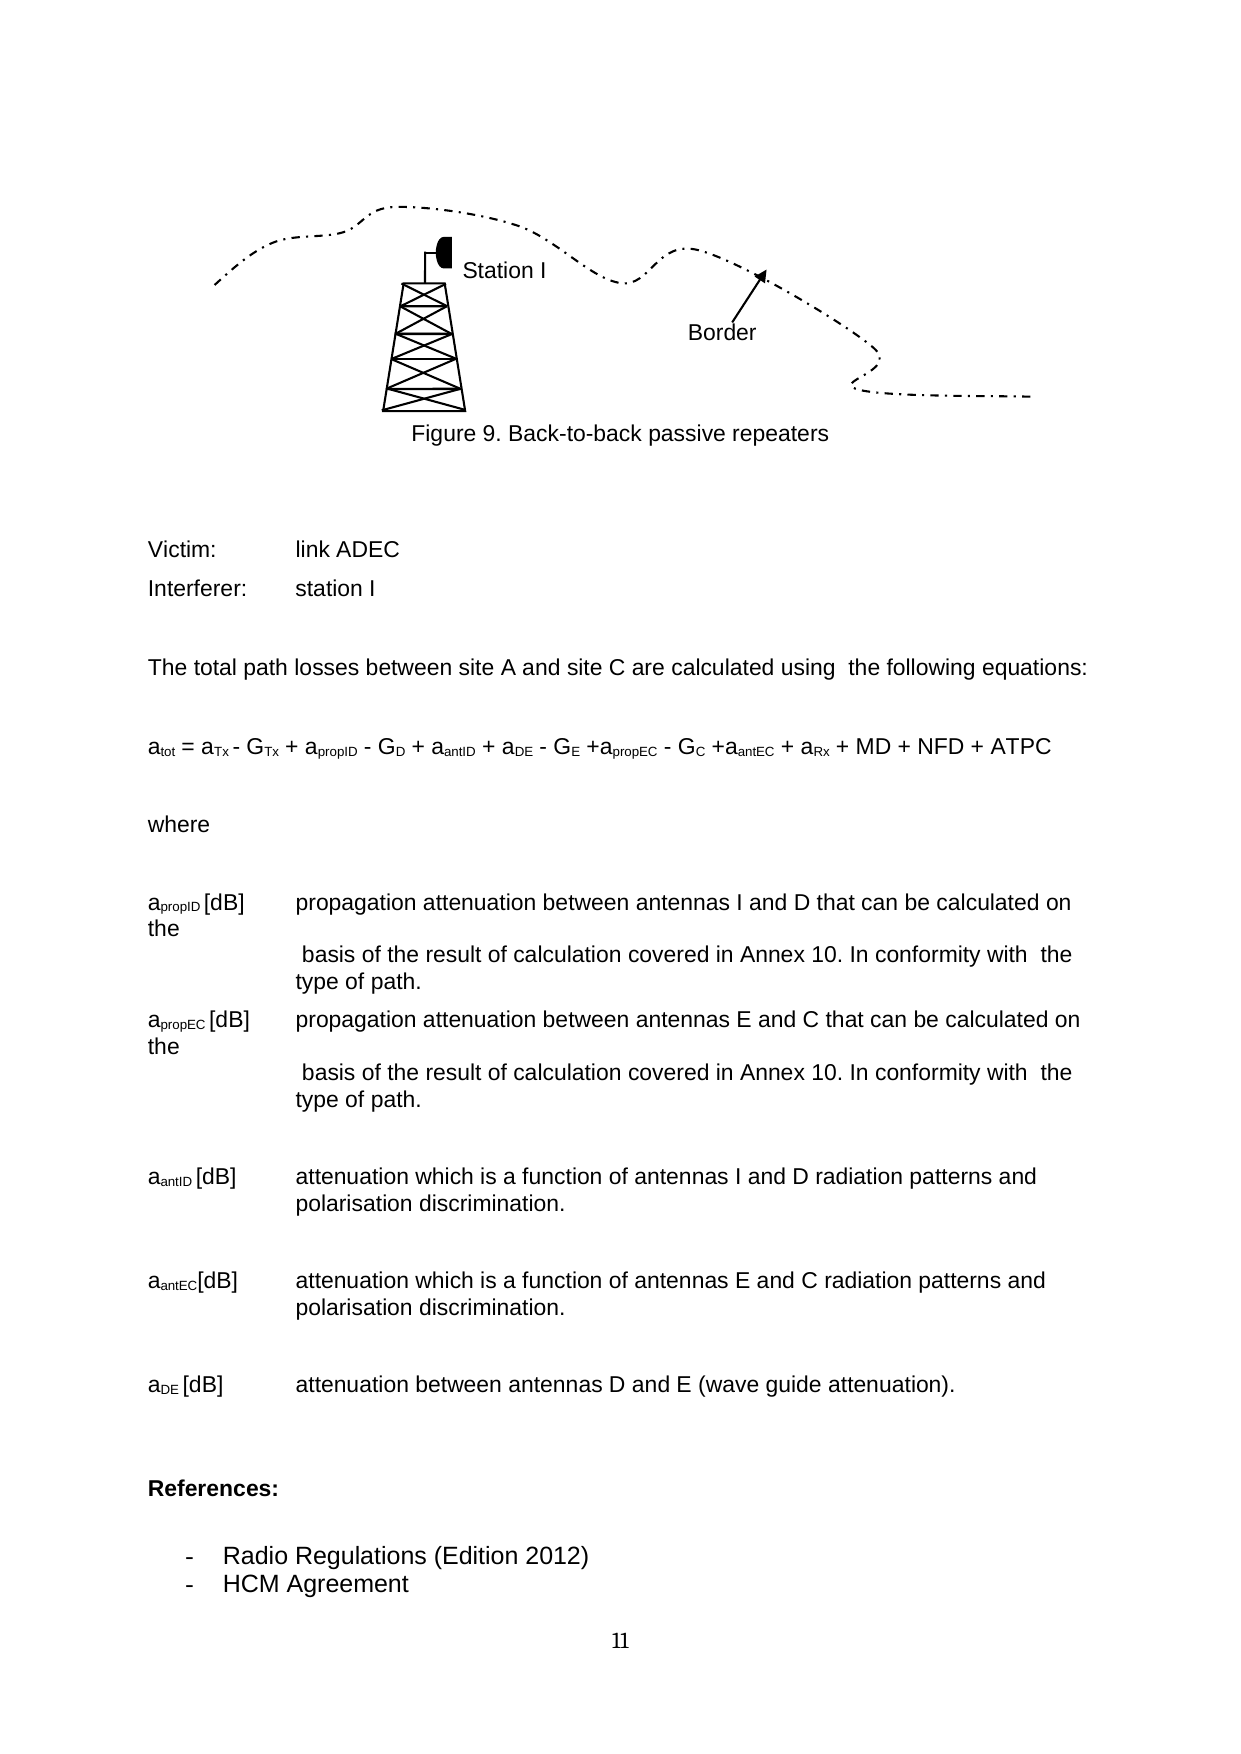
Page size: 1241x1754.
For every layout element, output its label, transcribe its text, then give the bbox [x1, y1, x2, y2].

text Figure 9. Back-to-back passive repeaters [148, 419, 1093, 446]
text The total path losses between site A and site C are calculated using the following equations: [148, 654, 1093, 680]
text apropID [dB] propagation attenuation between antennas I and D that can be calculated on the basis of the result of calculation covered in Annex conformity with the type of path. [148, 888, 1093, 994]
list HCM Agreement [185, 1569, 1057, 1598]
text atot = aTx - GTx + apropID - GD + aantID + aDE - GE +apropEC - GC +aantEC + aRx + MD + NFD + ATPC [148, 733, 1093, 759]
text Interferer: station I [148, 575, 1093, 601]
text References: [148, 1475, 1093, 1502]
text aDE [dB] attenuation between antennas D and E (wave guide attenuation). [148, 1371, 1093, 1398]
text Victim: link ADEC [148, 536, 1093, 562]
text aantEC[dB] attenuation which is a function of antennas E and C radiation patterns and polarisation discrimination. [148, 1267, 1093, 1320]
text aantID [dB] attenuation which is a function of antennas I and D radiation patterns and polarisation discrimination. [148, 1163, 1093, 1216]
text where [148, 811, 1093, 837]
text apropEC [dB] propagation attenuation between antennas E and C that can be calculated on the basis of the result of calculation covered in Annex conformity with the type of path. [148, 1006, 1093, 1112]
list Radio Regulations (Edition 2012) [185, 1541, 1057, 1569]
